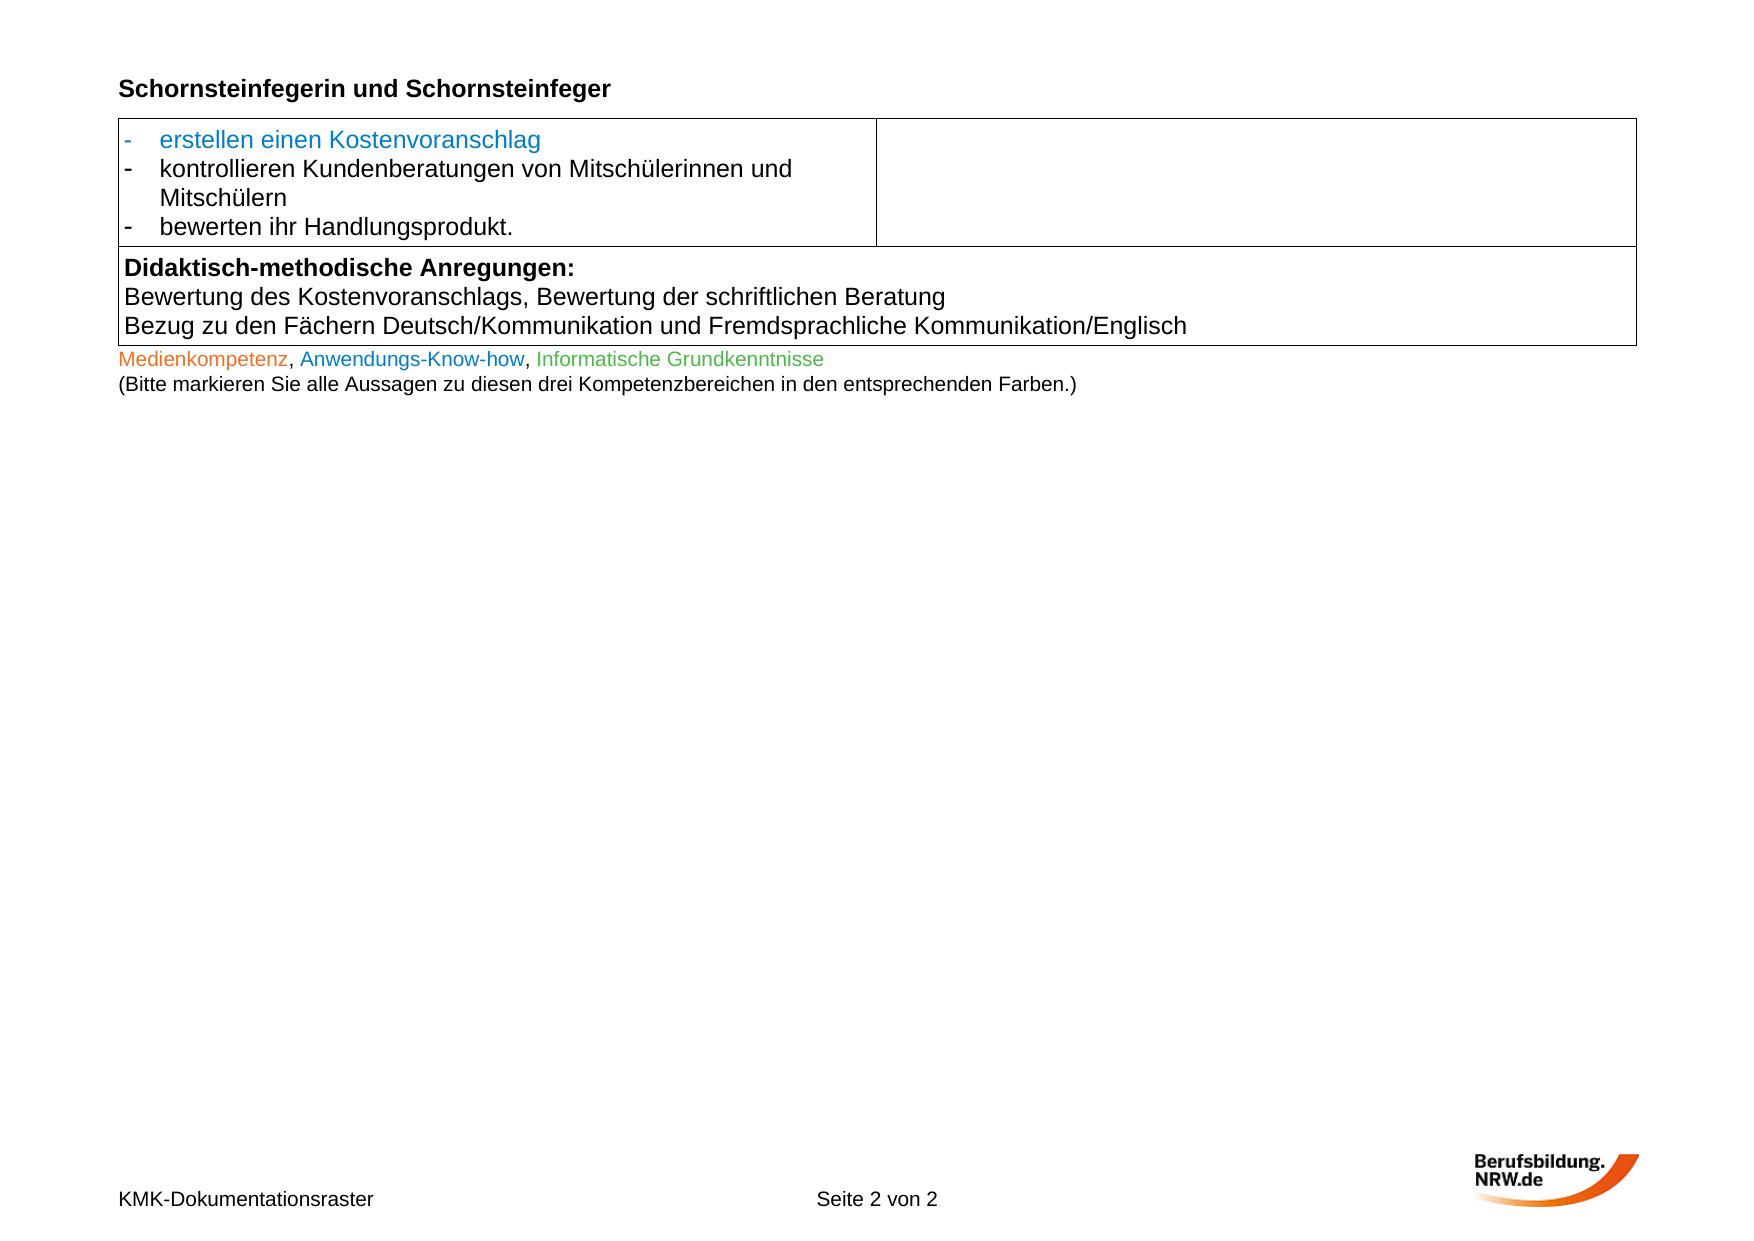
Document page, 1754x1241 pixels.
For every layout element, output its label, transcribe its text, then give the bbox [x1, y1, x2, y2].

table_cell Didaktisch-methodische Anregungen: Bewertung des Kostenvoranschlags, Bewertung der schriftlichen Beratung Bezug zu den Fächern Deutsch/Kommunikation und Fremdsprachliche Kommunikation/Englisch [119, 247, 1636, 345]
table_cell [877, 119, 1636, 246]
picture [1473, 1154, 1639, 1207]
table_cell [119, 119, 876, 246]
text Medienkompetenz, Anwendungs-Know-how, Informatische Grundkenntnisse [118, 346, 1636, 370]
text (Bitte markieren Sie alle Aussagen zu diesen drei Kompetenzbereichen in den entsprechenden Farben.) [118, 372, 1636, 396]
